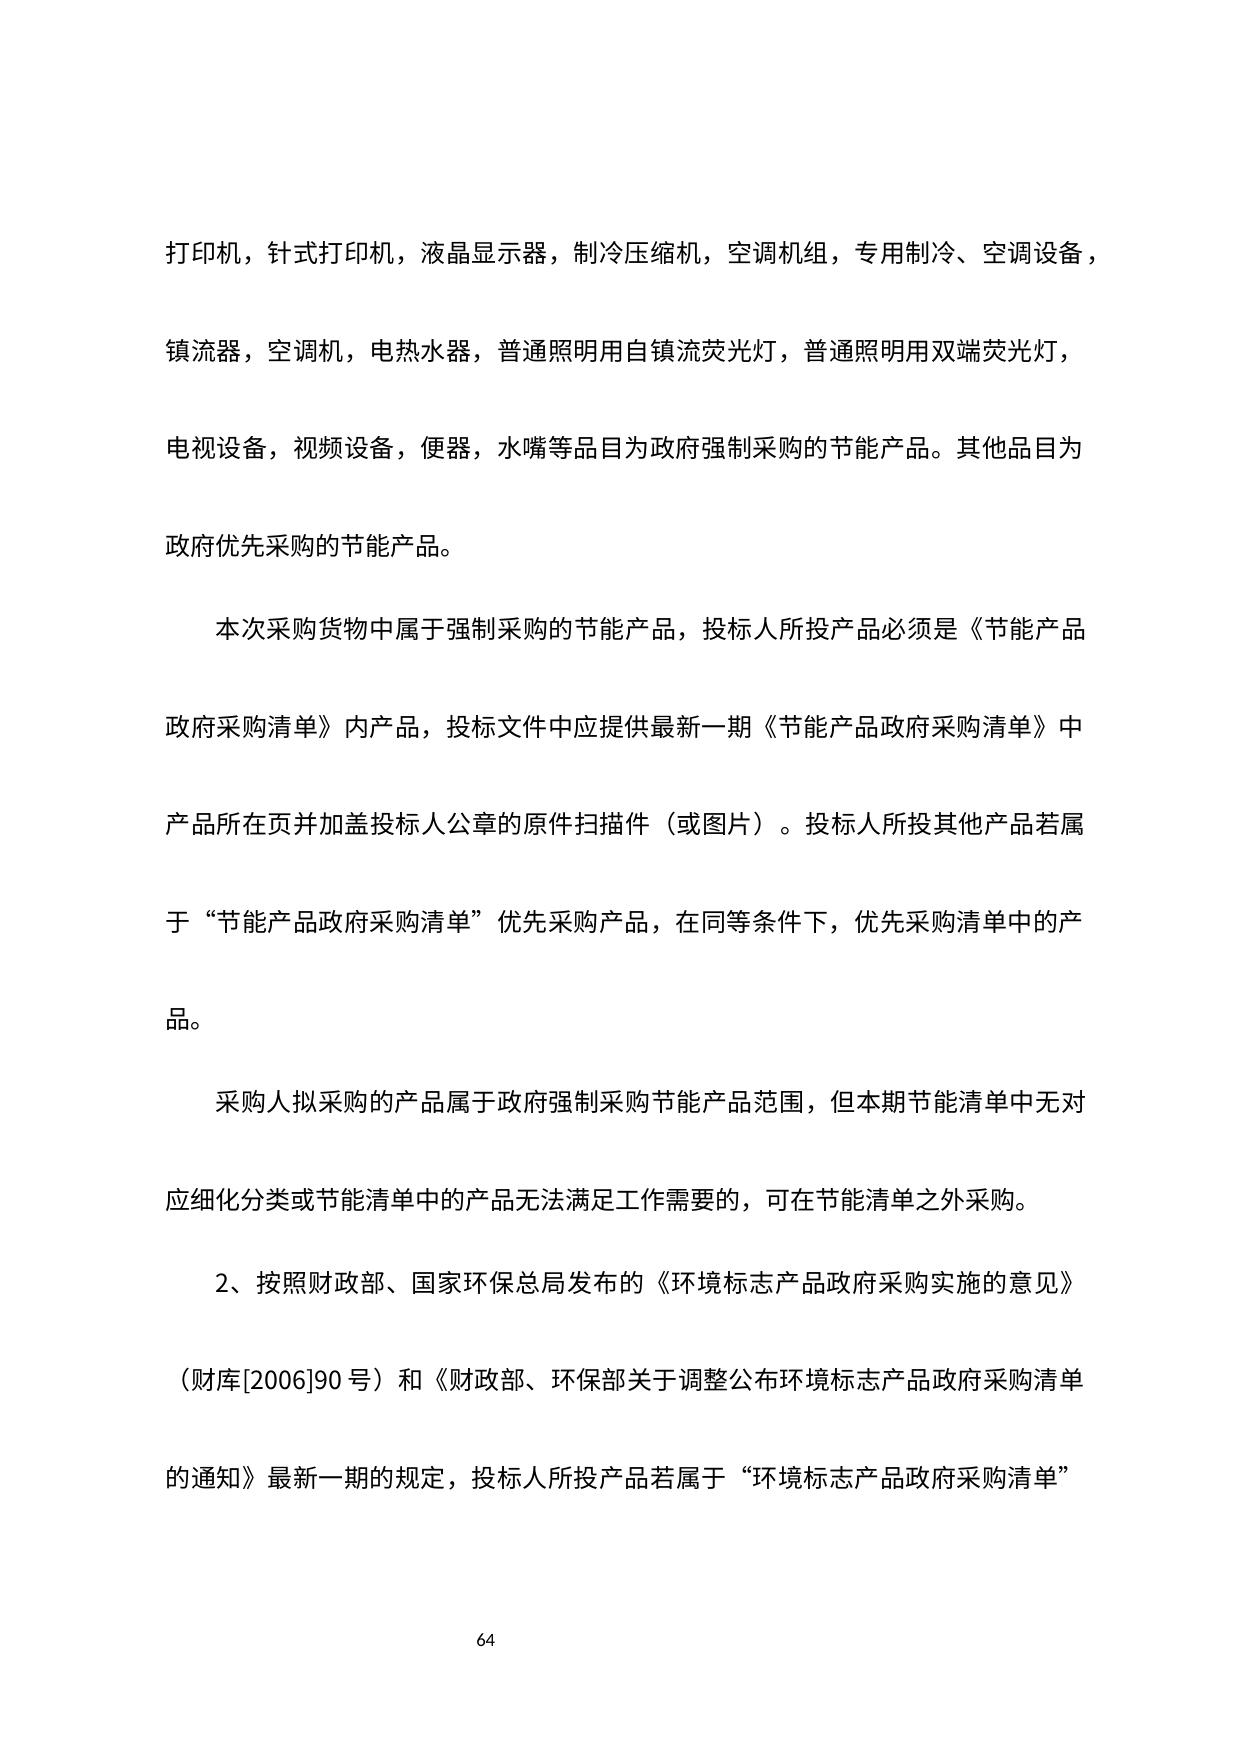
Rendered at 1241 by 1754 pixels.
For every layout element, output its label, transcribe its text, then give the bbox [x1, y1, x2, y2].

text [165, 219, 1087, 577]
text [165, 1249, 1087, 1509]
text 采购人拟采购的产品属于政府强制采购节能产品范围，但本期节能清单中无对应细化分类或节能清单中的产品无法满足工作需要的，可在节能清单之外采购。 [165, 1068, 1087, 1231]
text 本次采购货物中属于强制采购的节能产品，投标人所投产品必须是《节能产品政府采购清单》内产品，投标文件中应提供最新一期《节能产品政府采购清单》中产品所在页并加盖投标人公章的原件扫描件（或图片）。投标人所投其他产品若属于“节能产品政府采购清单”优先采购产品，在同等条件下，优先采购清单中的产品。 [165, 595, 1087, 1050]
